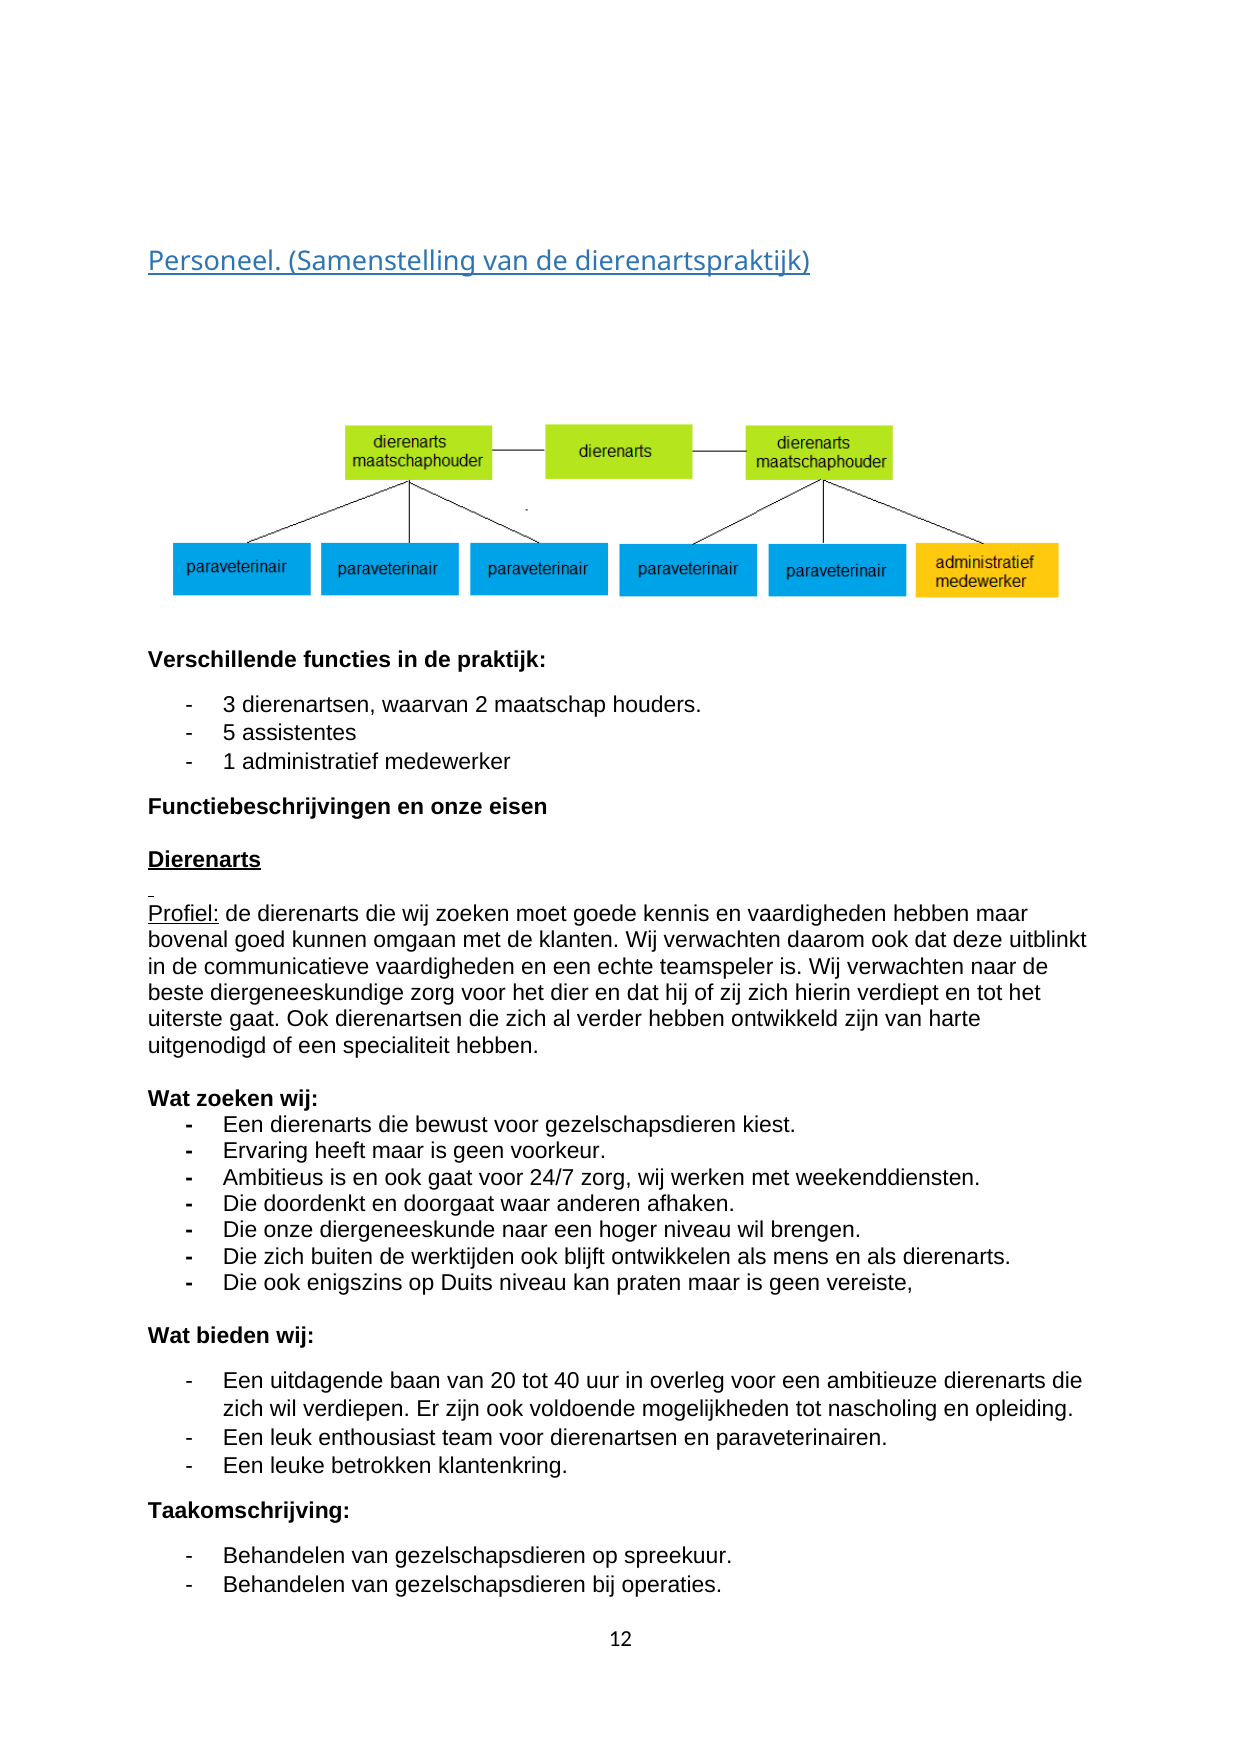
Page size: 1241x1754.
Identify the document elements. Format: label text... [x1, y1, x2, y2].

list Een leuk enthousiast team voor dierenartsen en paraveterinairen. [185, 1424, 1093, 1450]
text Profiel: de dierenarts die wij zoeken moet goede kennis en vaardigheden hebben maar bovenal goed kunnen omgaan met de klanten. Wij verwachten daarom ook dat deze uitblinkt in de communicatieve vaardigheden en een echte teamspeler is. Wij verwachten naar de beste diergeneeskundige zorg voor het dier en dat hij of zij zich hierin verdiept en tot het uiterste gaat. Ook dierenartsen die zich al verder hebben ontwikkeld zijn van harte uitgenodigd of een specialiteit hebben. [148, 900, 1093, 1058]
list Die onze diergeneeskunde naar een hoger niveau wil brengen. [185, 1216, 1093, 1243]
list Een leuke betrokken klantenkring. [185, 1452, 1093, 1478]
list Een uitdagende baan van 20 tot 40 uur in overleg voor een ambitieuze dierenarts die zich wil verdiepen. Er zijn ook voldoende mogelijkheden tot nascholing en opleiding. [185, 1367, 1093, 1422]
text Taakomschrijving: [148, 1497, 1093, 1523]
text Wat zoeken wij: [148, 1084, 1093, 1111]
text Functiebeschrijvingen en onze eisen [148, 793, 1093, 819]
list Ervaring heeft maar is geen voorkeur. [185, 1137, 1093, 1163]
list 5 assistentes [185, 719, 1093, 746]
list 3 dierenartsen, waarvan 2 maatschap houders. [185, 691, 1093, 717]
list Die doordenkt en doorgaat waar anderen afhaken. [185, 1190, 1093, 1216]
list Een dierenarts die bewust voor gezelschapsdieren kiest. [185, 1111, 1093, 1137]
text Dierenarts [148, 846, 1093, 872]
list 1 administratief medewerker [185, 748, 1093, 774]
text Wat bieden wij: [148, 1322, 1093, 1348]
list Behandelen van gezelschapsdieren bij operaties. [185, 1571, 1093, 1597]
list Die zich buiten de werktijden ook blijft ontwikkelen als mens en als dierenarts. [185, 1243, 1093, 1269]
list Behandelen van gezelschapsdieren op spreekuur. [185, 1542, 1093, 1569]
list Die ook enigszins op Duits niveau kan praten maar is geen vereiste, [185, 1269, 1093, 1295]
list Ambitieus is en ook gaat voor 24/7 zorg, wij werken met weekenddiensten. [185, 1163, 1093, 1190]
subtitle Personeel. (Samenstelling van de dierenartspraktijk) [148, 241, 1093, 278]
picture [147, 372, 1088, 626]
